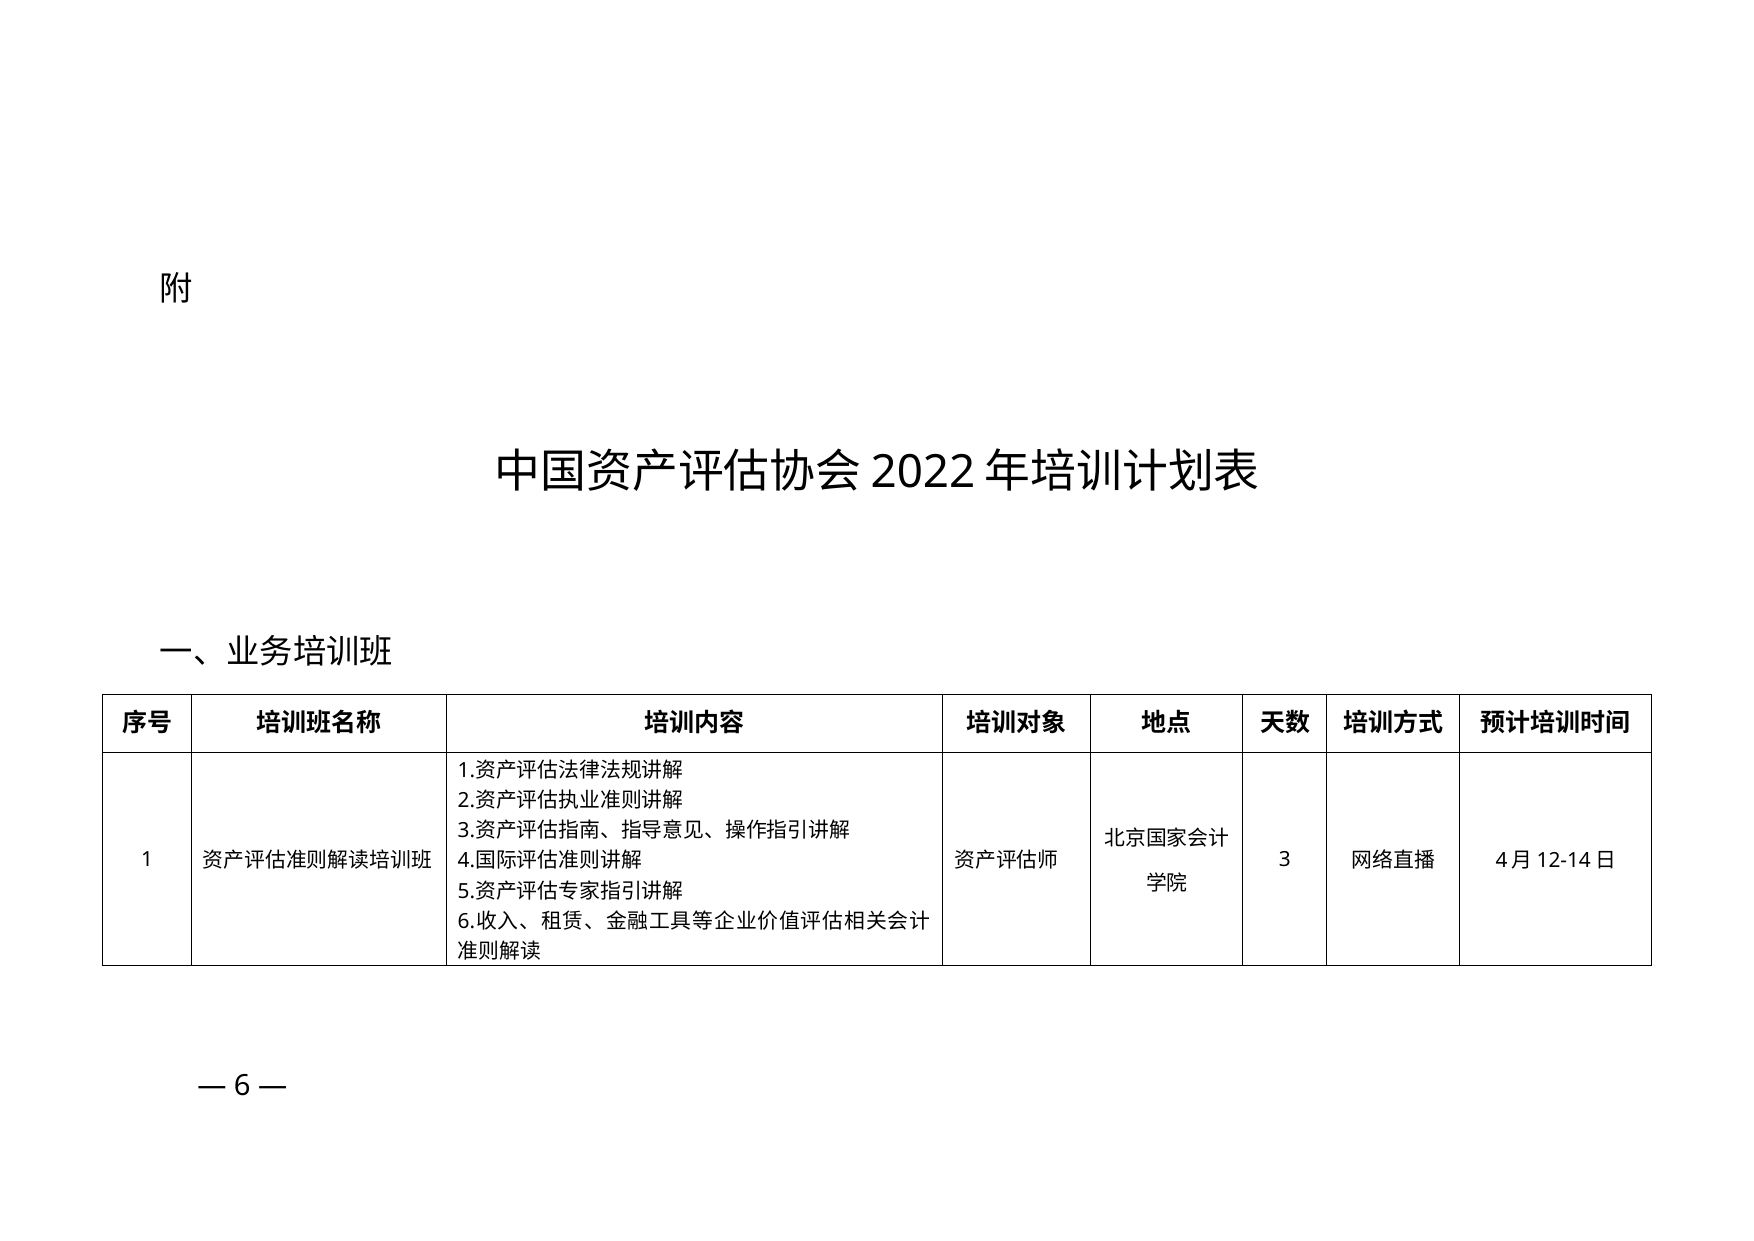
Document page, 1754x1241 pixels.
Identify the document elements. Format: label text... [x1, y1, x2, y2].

table_header 培训内容 [447, 695, 942, 752]
table_header 培训对象 [943, 695, 1090, 752]
table_cell 北京国家会计学院 [1091, 753, 1242, 965]
table_cell 1.资产评估法律法规讲解 2.资产评估执业准则讲解 3.资产评估指南、指导意见、操作指引讲解 4.国际评估准则讲解 5.资产评估专家指引讲解 6.收入、租赁、金融工具等企业价值评估相关会计准则解读 [447, 753, 942, 965]
text 中国资产评估协会2022年培训计划表 [159, 422, 1594, 513]
table_header 地点 [1091, 695, 1242, 752]
table_header 预计培训时间 [1460, 695, 1651, 752]
table_header 序号 [103, 695, 191, 752]
text 附 [159, 241, 1594, 331]
table_cell 网络直播 [1327, 753, 1459, 965]
table_cell 1 [103, 753, 191, 965]
table_cell 3 [1243, 753, 1326, 965]
table_header 培训班名称 [192, 695, 446, 752]
table_cell 资产评估师 [943, 753, 1090, 965]
table_header 天数 [1243, 695, 1326, 752]
table_cell 4月12-14日 [1460, 753, 1651, 965]
table_header 培训方式 [1327, 695, 1459, 752]
table_cell 资产评估准则解读培训班 [192, 753, 446, 965]
text 一、业务培训班 [159, 603, 1594, 694]
